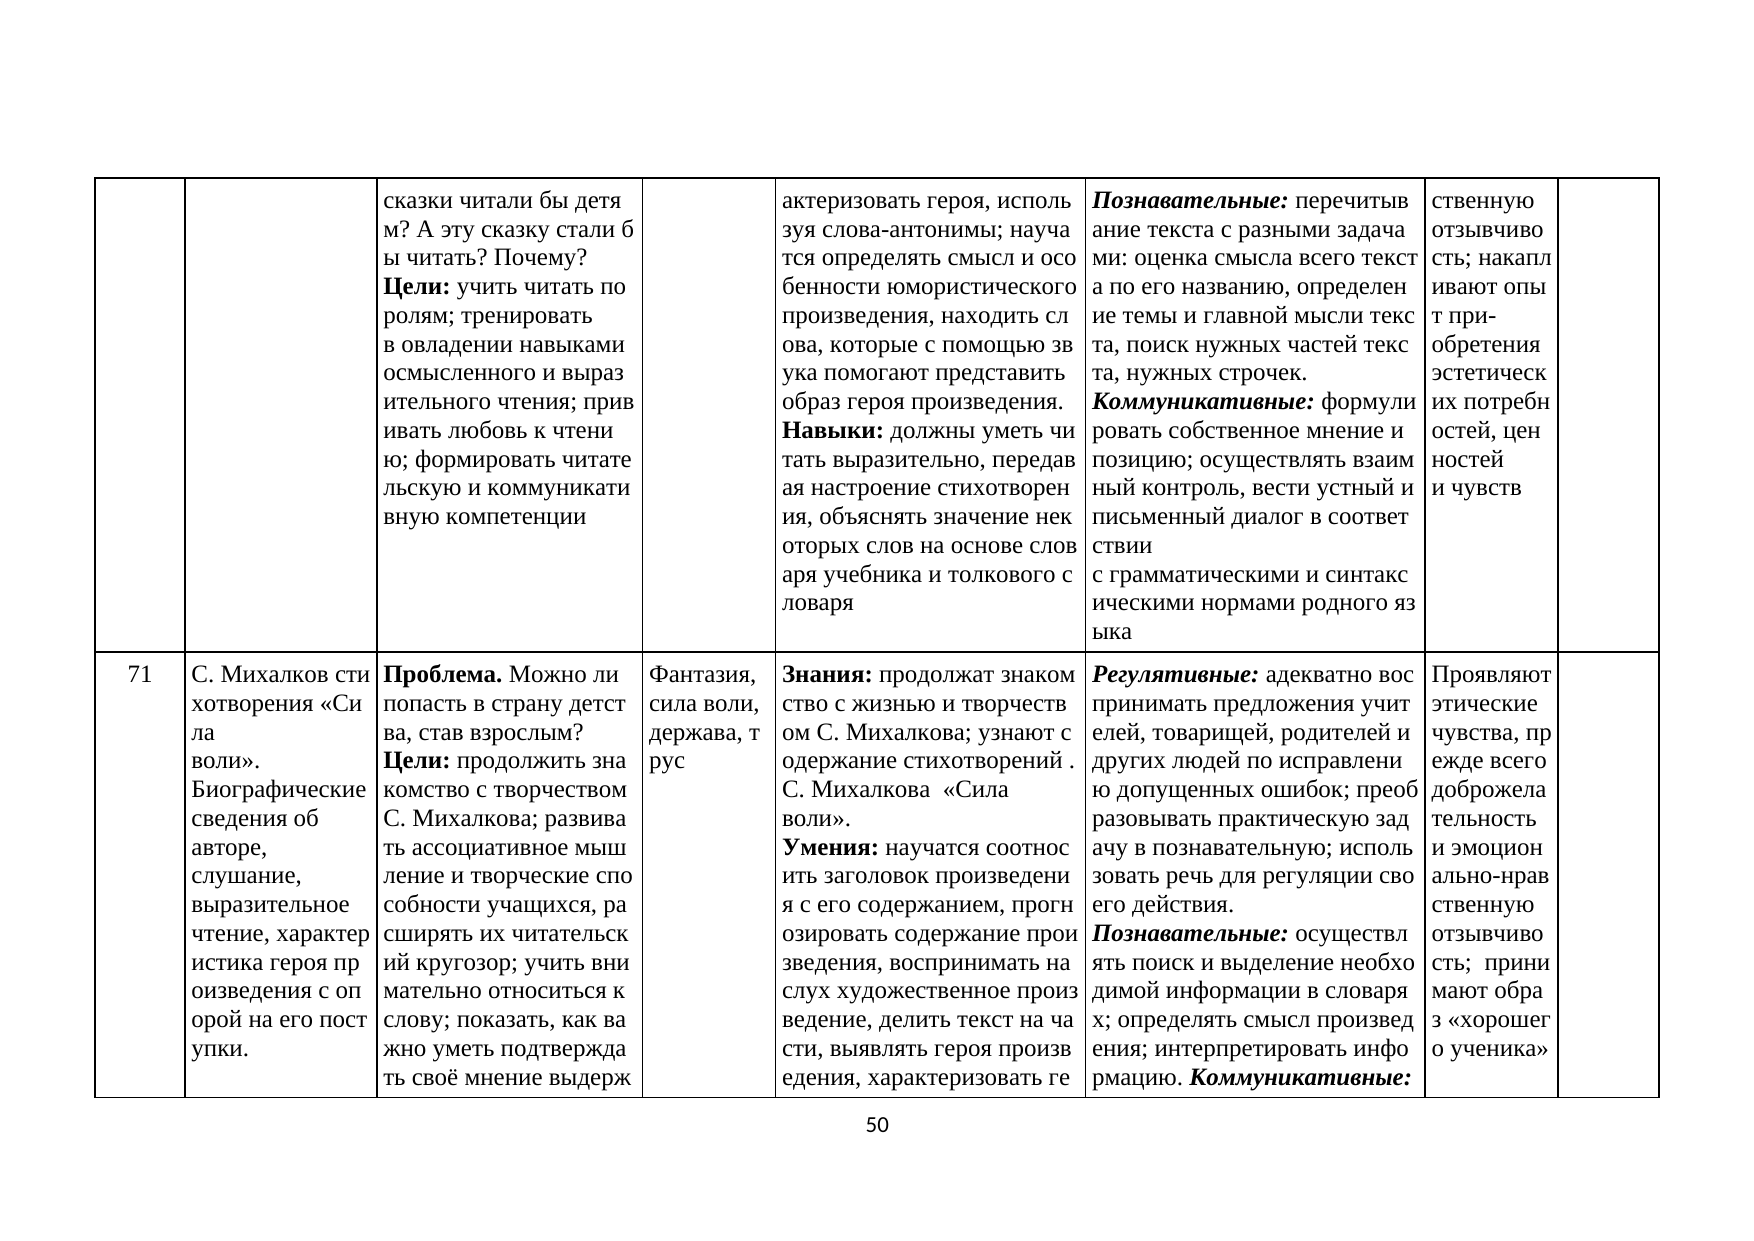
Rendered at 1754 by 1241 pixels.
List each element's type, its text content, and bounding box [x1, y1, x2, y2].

table_cell [1559, 179, 1658, 651]
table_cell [186, 653, 376, 1097]
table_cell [776, 179, 1085, 651]
table_cell 70 [96, 179, 184, 651]
table_cell 71 [96, 653, 184, 1097]
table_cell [1426, 179, 1557, 651]
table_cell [643, 653, 775, 1097]
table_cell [1426, 653, 1557, 1097]
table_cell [643, 179, 775, 651]
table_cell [378, 653, 642, 1097]
table_cell [1559, 653, 1658, 1097]
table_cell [776, 653, 1085, 1097]
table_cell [378, 179, 642, 651]
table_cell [1086, 653, 1424, 1097]
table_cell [186, 179, 376, 651]
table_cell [1086, 179, 1424, 651]
